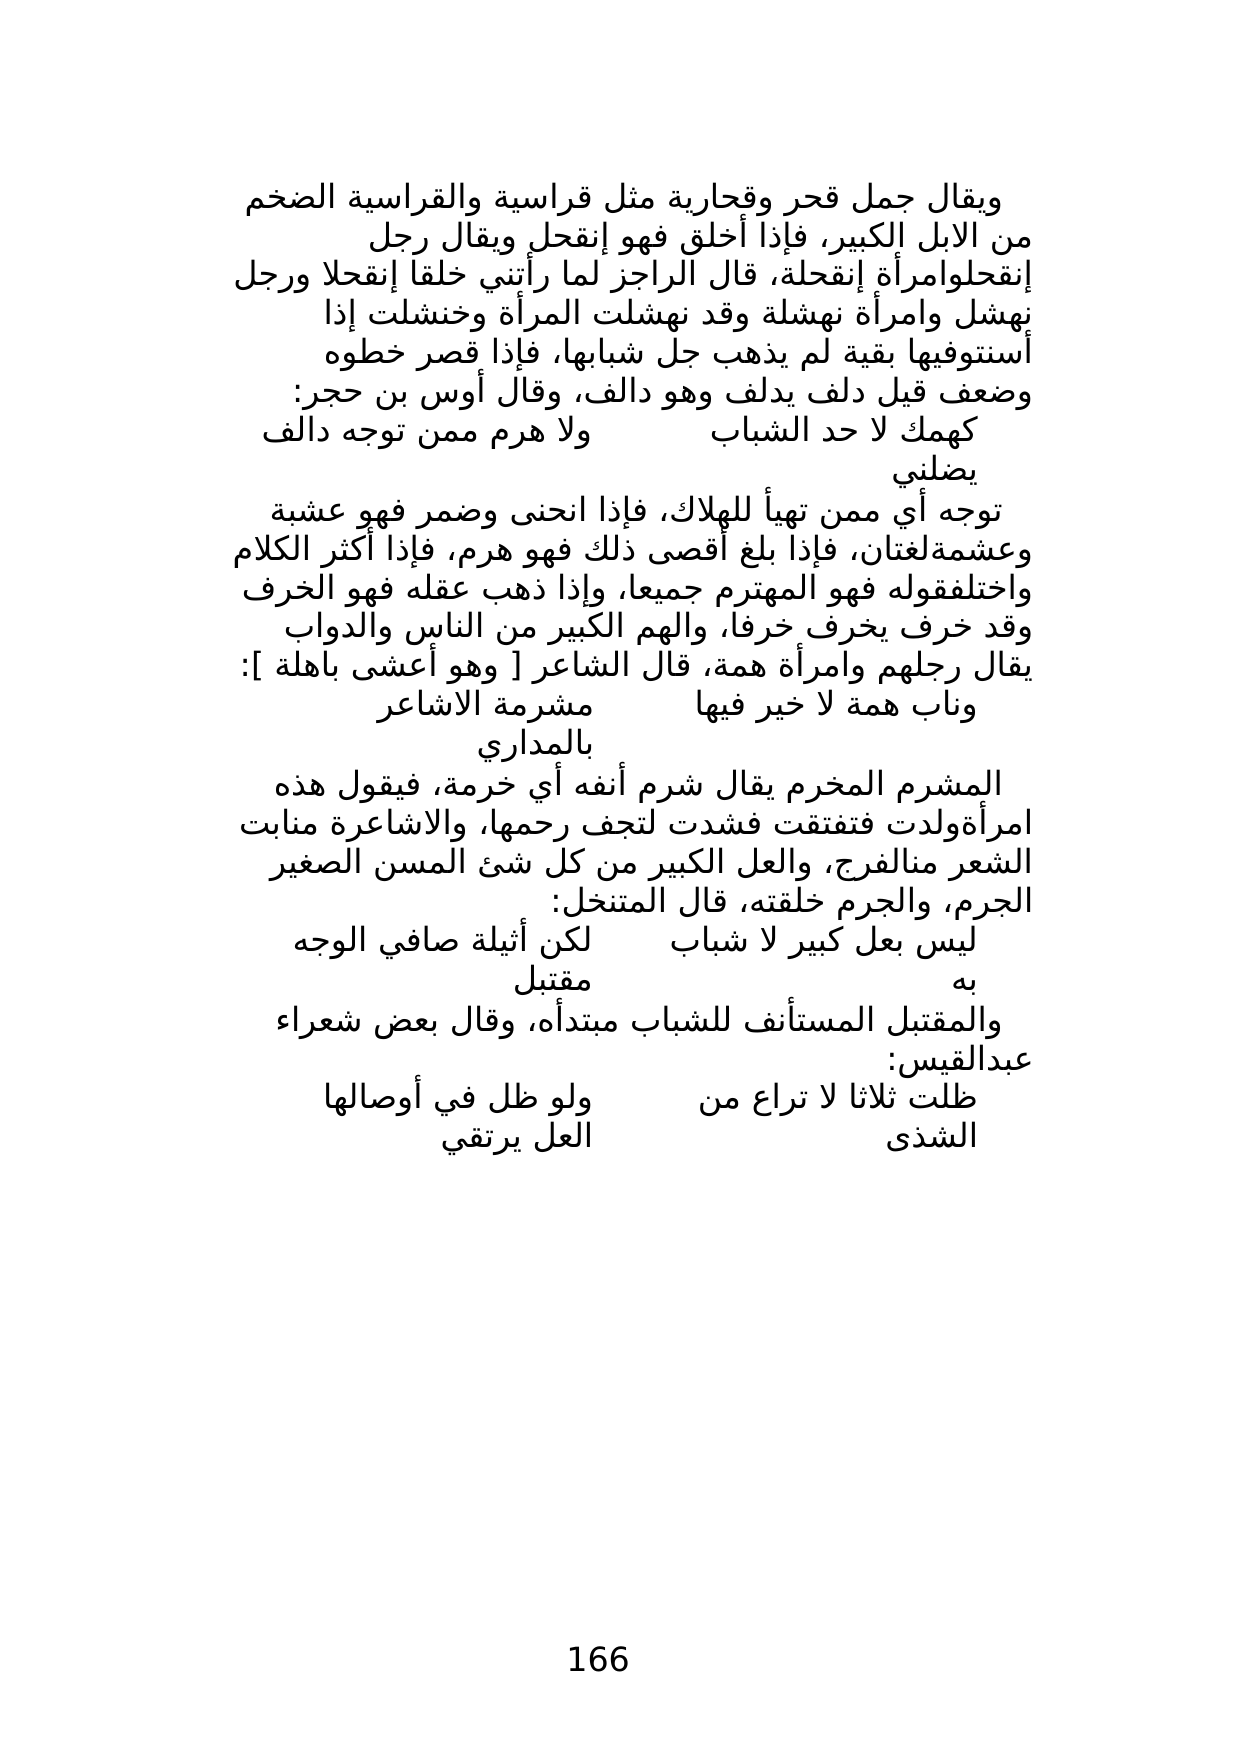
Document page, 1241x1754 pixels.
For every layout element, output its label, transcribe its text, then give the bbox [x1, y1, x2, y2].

text ويقال جمل قحر وقحارية مثل قراسية والقراسية الضخم من الابل الكبير، فإذا أخلق فهو إنقحل ويقال رجل إنقحلوامرأة إنقحلة، قال الراجز لما رأتني خلقا إنقحلا ورجل نهشل وامرأة نهشلة وقد نهشلت المرأة وخنشلت إذا أسنتوفيها بقية لم يذهب جل شبابها، فإذا قصر خطوه وضعف قيل دلف يدلف وهو دالف، وقال أوس بن حجر: [222, 177, 1033, 410]
text والمقتبل المستأنف للشباب مبتدأه، وقال بعض شعراء عبدالقيس: [222, 1000, 1033, 1078]
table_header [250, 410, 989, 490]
text توجه أي ممن تهيأ للهلاك، فإذا انحنى وضمر فهو عشبة وعشمةلغتان، فإذا بلغ أقصى ذلك فهو هرم، فإذا أكثر الكلام واختلفقوله فهو المهترم جميعا، وإذا ذهب عقله فهو الخرف وقد خرف يخرف خرفا، والهم الكبير من الناس والدواب يقال رجلهم وامرأة همة، قال الشاعر [ وهو أعشى باهلة ]: [222, 490, 1033, 685]
text المشرم المخرم يقال شرم أنفه أي خرمة، فيقول هذه امرأةولدت فتفتقت فشدت لتجف رحمها، والاشاعرة منابت الشعر منالفرج، والعل الكبير من كل شئ المسن الصغير الجرم، والجرم خلقته، قال المتنخل: [222, 765, 1033, 920]
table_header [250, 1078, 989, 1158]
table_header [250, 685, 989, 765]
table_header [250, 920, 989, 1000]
